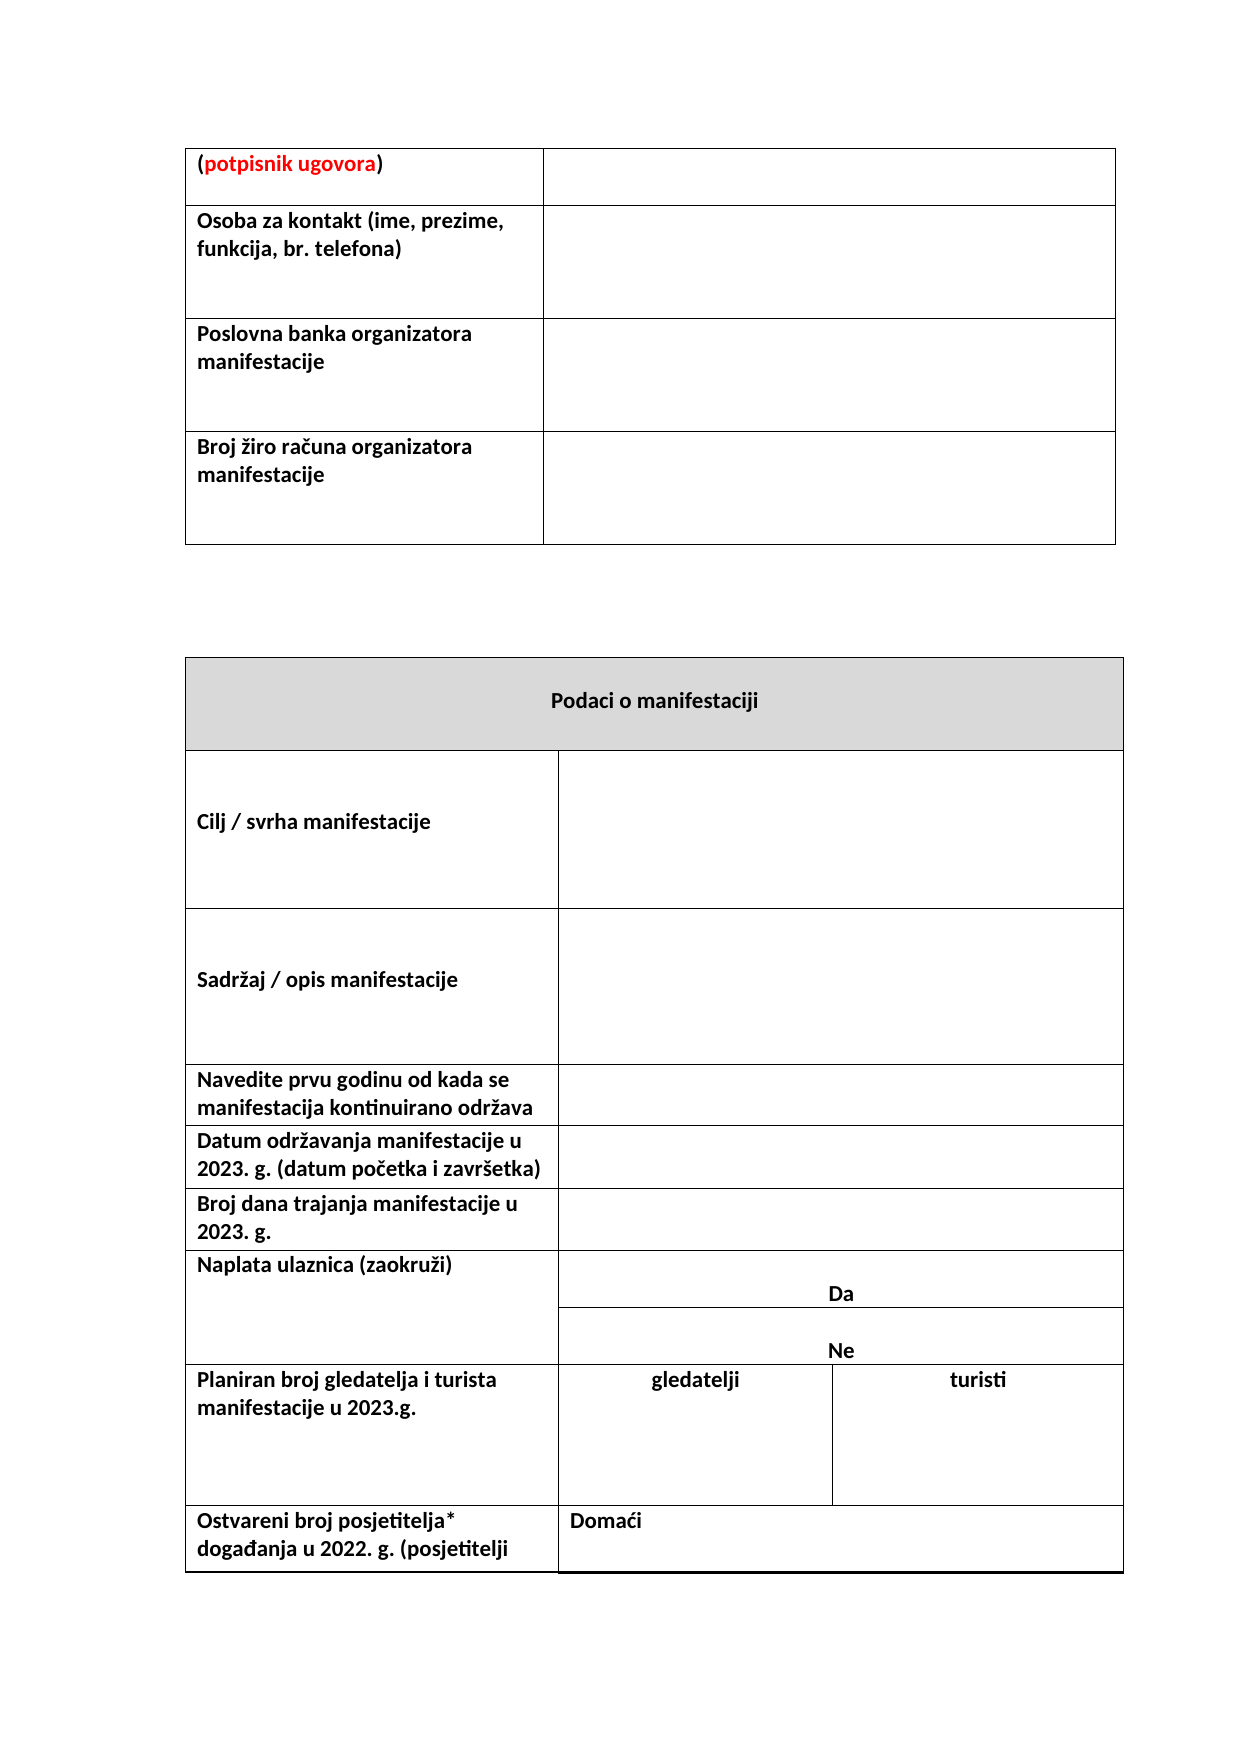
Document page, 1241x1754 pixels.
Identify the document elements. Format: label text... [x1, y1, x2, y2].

table_cell [559, 1065, 1123, 1125]
table_cell Datum održavanja manifestacije u 2023. g. (datum početka i završetka) [186, 1126, 558, 1188]
table_cell Ne [559, 1308, 1123, 1364]
table_cell [544, 149, 1115, 205]
table_cell Osoba za kontakt (ime, prezime, funkcija, br. telefona) [186, 206, 543, 318]
table_cell [544, 432, 1115, 544]
table_cell Domaći [559, 1506, 1123, 1571]
table_cell gledatelji [559, 1365, 832, 1505]
table_cell [559, 1126, 1123, 1188]
table_cell Naplata ulaznica (zaokruži) [186, 1251, 558, 1364]
table_cell [544, 206, 1115, 318]
table_cell Da [559, 1251, 1123, 1307]
table_cell [559, 909, 1123, 1064]
table_cell Planiran broj gledatelja i turista manifestacije u 2023.g. [186, 1365, 558, 1505]
table_header Podaci o manifestaciji [186, 658, 1123, 750]
table_cell Broj dana trajanja manifestacije u 2023. g. [186, 1189, 558, 1249]
table_cell [559, 1189, 1123, 1249]
table_cell turisti [833, 1365, 1123, 1505]
table_cell [559, 751, 1123, 908]
table_cell Broj žiro računa organizatora manifestacije [186, 432, 543, 544]
table_cell Sadržaj / opis manifestacije [186, 909, 558, 1064]
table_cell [186, 149, 543, 205]
table_cell [544, 319, 1115, 431]
table_cell Navedite prvu godinu od kada se manifestacija kontinuirano održava [186, 1065, 558, 1125]
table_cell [186, 1506, 558, 1571]
table_cell Poslovna banka organizatora manifestacije [186, 319, 543, 431]
table_cell Cilj / svrha manifestacije [186, 751, 558, 908]
